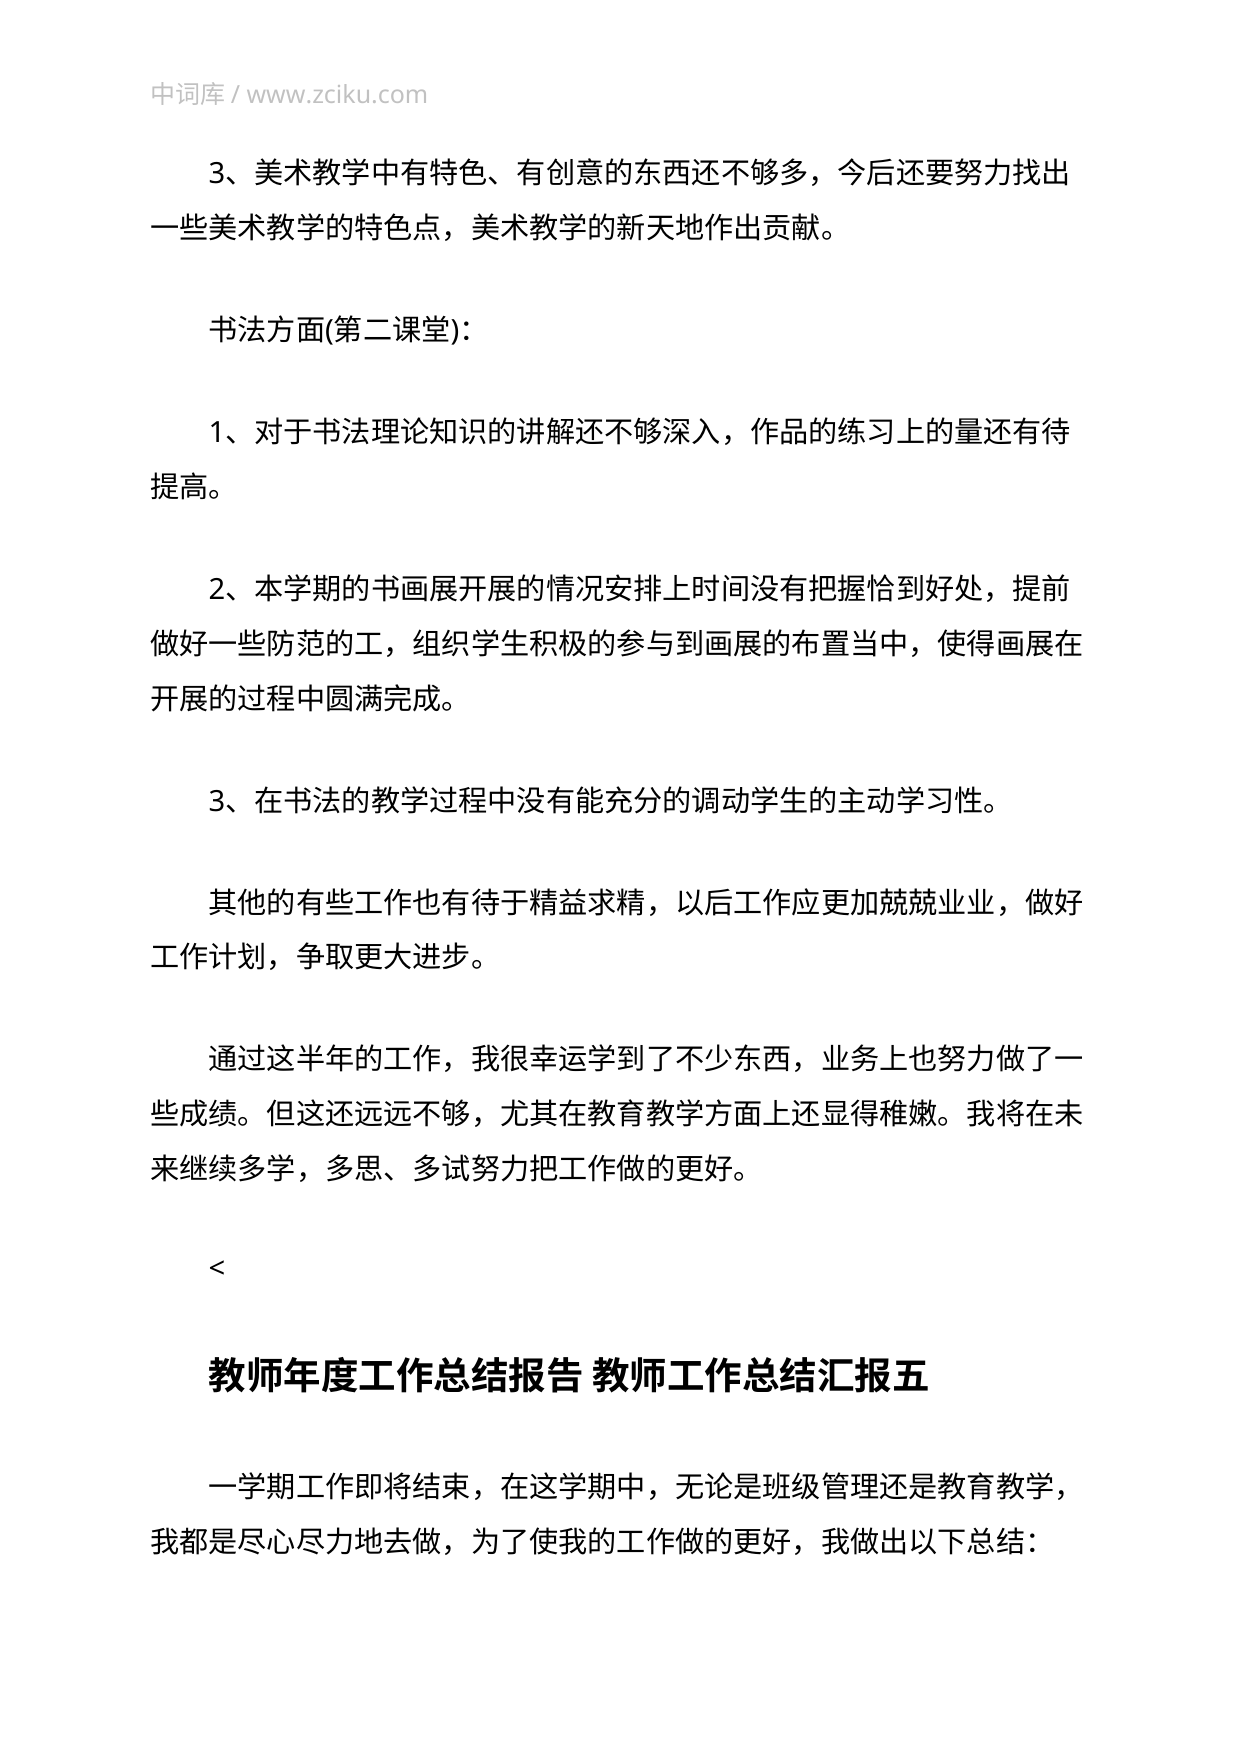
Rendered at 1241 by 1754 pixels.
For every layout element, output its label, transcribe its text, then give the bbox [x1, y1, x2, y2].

text 3、在书法的教学过程中没有能充分的调动学生的主动学习性。 [150, 777, 1090, 819]
text 通过这半年的工作，我很幸运学到了不少东西，业务上也努力做了一些成绩。但这还远远不够，尤其在教育教学方面上还显得稚嫩。我将在未来继续多学，多思、多试努力把工作做的更好。 [150, 1036, 1090, 1188]
text 3、美术教学中有特色、有创意的东西还不够多，今后还要努力找出一些美术教学的特色点，美术教学的新天地作出贡献。 [150, 150, 1090, 247]
text 教师年度工作总结报告 教师工作总结汇报五 [150, 1346, 1090, 1400]
text < [150, 1247, 1090, 1287]
text 书法方面(第二课堂)： [150, 307, 1090, 349]
text 2、本学期的书画展开展的情况安排上时间没有把握恰到好处，提前做好一些防范的工，组织学生积极的参与到画展的布置当中，使得画展在开展的过程中圆满完成。 [150, 566, 1090, 718]
text 1、对于书法理论知识的讲解还不够深入，作品的练习上的量还有待提高。 [150, 409, 1090, 506]
text 一学期工作即将结束，在这学期中，无论是班级管理还是教育教学，我都是尽心尽力地去做，为了使我的工作做的更好，我做出以下总结： [150, 1463, 1090, 1560]
text 其他的有些工作也有待于精益求精，以后工作应更加兢兢业业，做好工作计划，争取更大进步。 [150, 879, 1090, 976]
